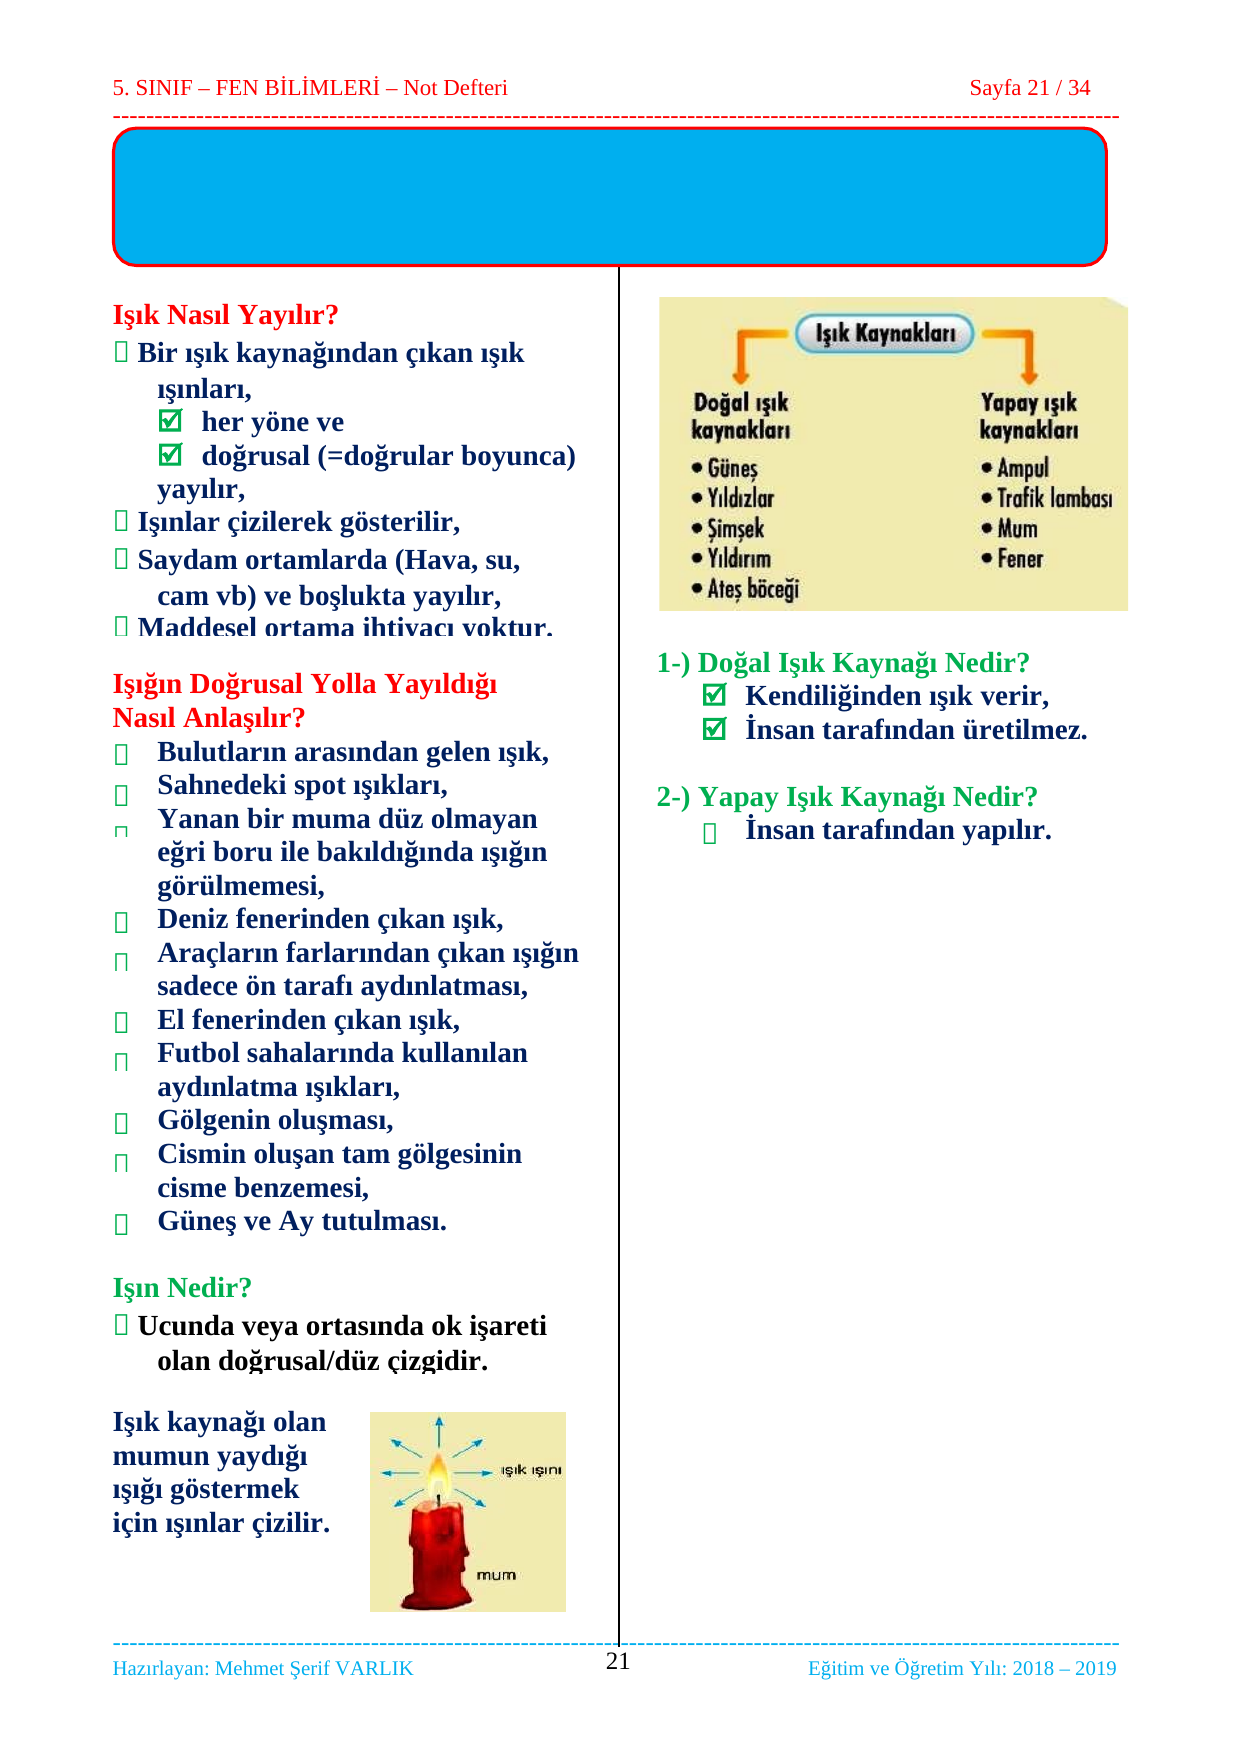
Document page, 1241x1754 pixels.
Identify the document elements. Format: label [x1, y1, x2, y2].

picture [659, 297, 1129, 611]
picture [353, 1664, 358, 1672]
picture [370, 1412, 566, 1612]
picture [193, 1665, 200, 1673]
